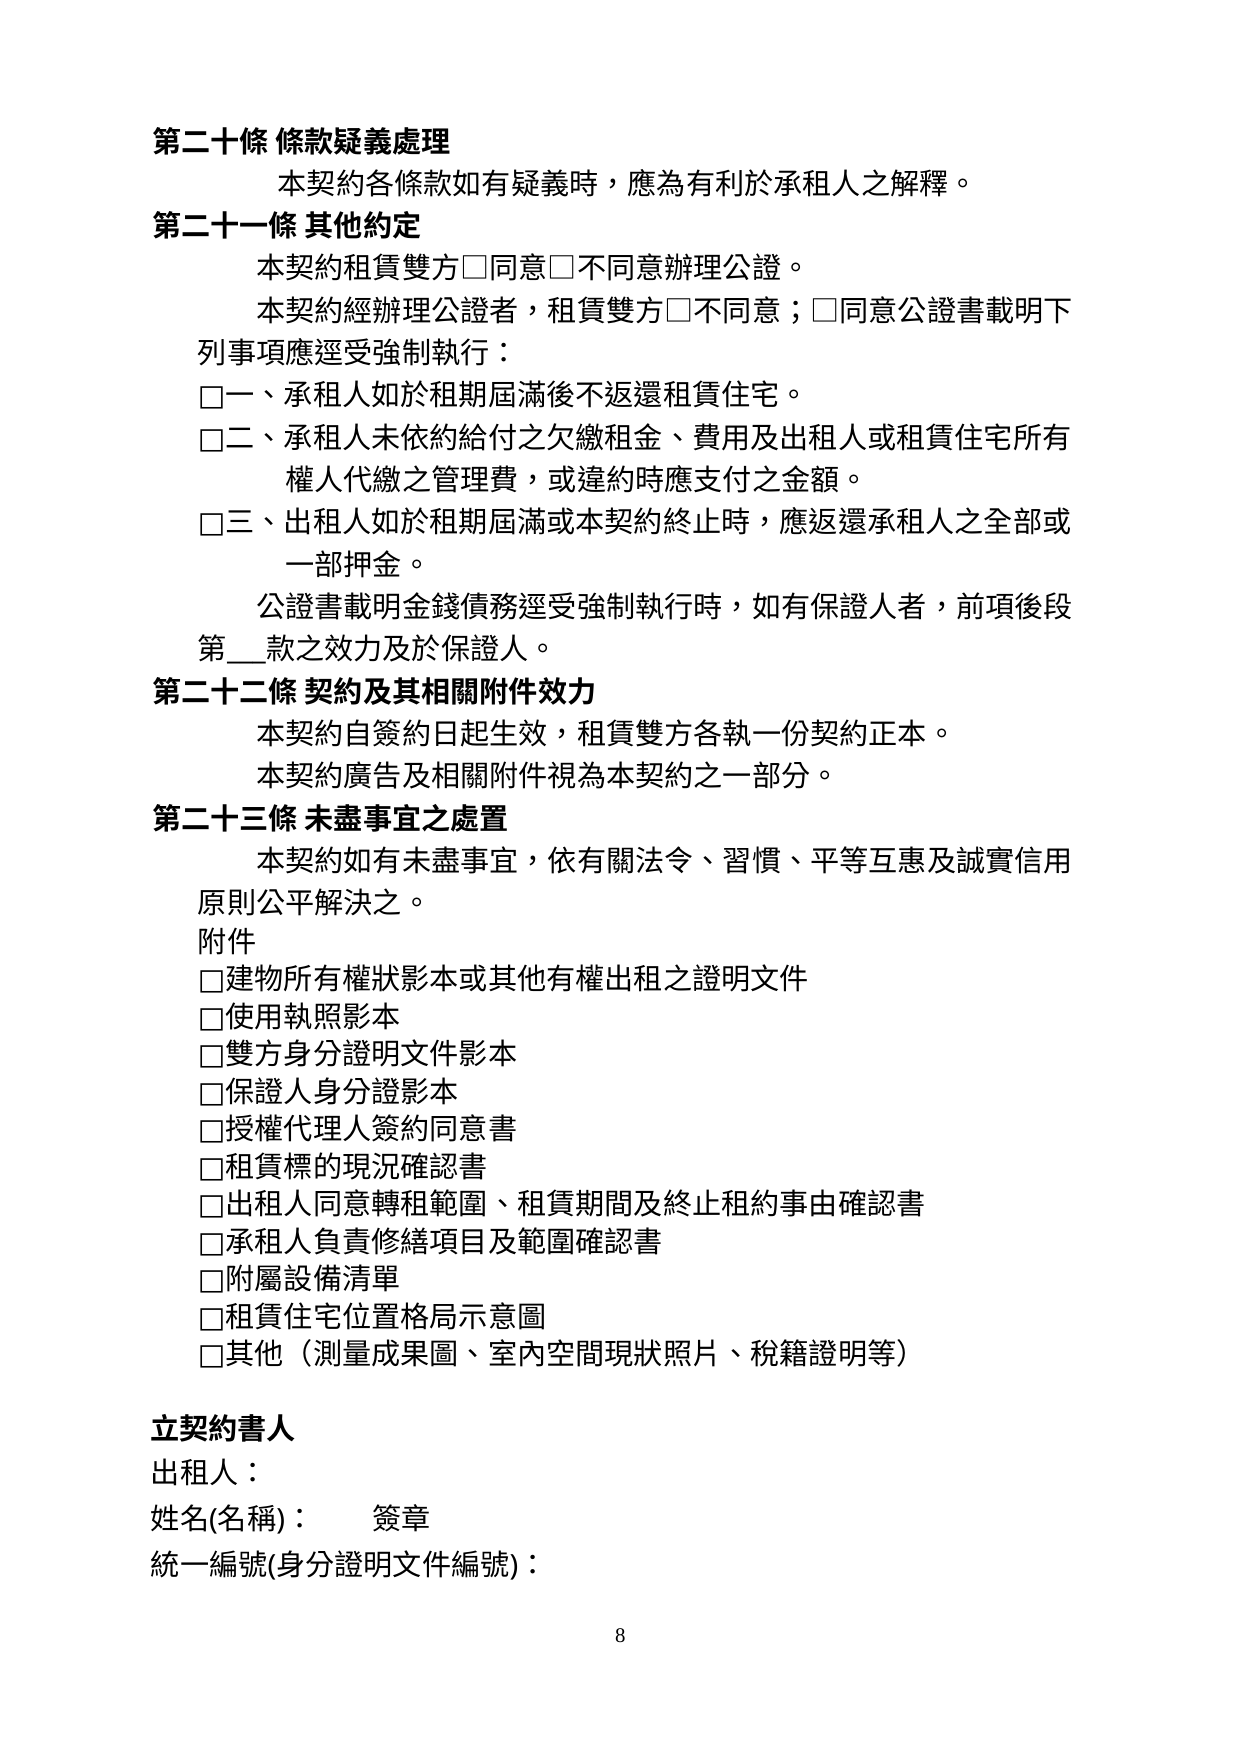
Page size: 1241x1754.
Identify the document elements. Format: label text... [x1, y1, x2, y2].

text 本契約經辦理公證者，租賃雙方□不同意；□同意公證書載明下列事項應逕受強制執行： [198, 287, 1092, 372]
text □租賃住宅位置格局示意圖 [198, 1297, 1092, 1334]
text □租賃標的現況確認書 [198, 1147, 1092, 1184]
text □授權代理人簽約同意書 [198, 1109, 1092, 1147]
text 統一編號(身分證明文件編號)： [148, 1539, 1092, 1584]
text 本契約租賃雙方□同意□不同意辦理公證。 [198, 245, 1092, 287]
text 立契約書人 [150, 1409, 1092, 1447]
text 本契約如有未盡事宜，依有關法令、習慣、平等互惠及誠實信用原則公平解決之。 [198, 837, 1092, 922]
text 第二十一條 其他約定 [148, 203, 1092, 245]
text □保證人身分證影本 [198, 1072, 1092, 1109]
text □使用執照影本 [198, 997, 1092, 1034]
text 附件 [198, 922, 1092, 959]
text □建物所有權狀影本或其他有權出租之證明文件 [198, 959, 1092, 997]
text 第二十條 條款疑義處理 [148, 118, 1092, 160]
text 第二十二條 契約及其相關附件效力 [148, 668, 1092, 711]
text 本契約各條款如有疑義時，應為有利於承租人之解釋。 [206, 160, 1092, 203]
text 本契約自簽約日起生效，租賃雙方各執一份契約正本。 [198, 711, 1092, 753]
text □雙方身分證明文件影本 [198, 1034, 1092, 1072]
text □承租人負責修繕項目及範圍確認書 [198, 1222, 1092, 1259]
text □三、出租人如於租期屆滿或本契約終止時，應返還承租人之全部或一部押金。 [198, 499, 1092, 584]
text 第二十三條 未盡事宜之處置 [148, 795, 1092, 837]
text 出租人： [148, 1447, 1092, 1493]
text □二、承租人未依約給付之欠繳租金、費用及出租人或租賃住宅所有權人代繳之管理費，或違約時應支付之金額。 [198, 414, 1092, 499]
text 姓名(名稱)： 簽章 [148, 1493, 1092, 1539]
text □出租人同意轉租範圍、租賃期間及終止租約事由確認書 [198, 1184, 1092, 1222]
text 本契約廣告及相關附件視為本契約之一部分。 [198, 753, 1092, 795]
text 公證書載明金錢債務逕受強制執行時，如有保證人者，前項後段第___款之效力及於保證人。 [198, 584, 1092, 668]
text □附屬設備清單 [198, 1259, 1092, 1297]
text □一、承租人如於租期屆滿後不返還租賃住宅。 [198, 372, 1092, 414]
text □其他（測量成果圖、室內空間現狀照片、稅籍證明等） [198, 1334, 1092, 1372]
